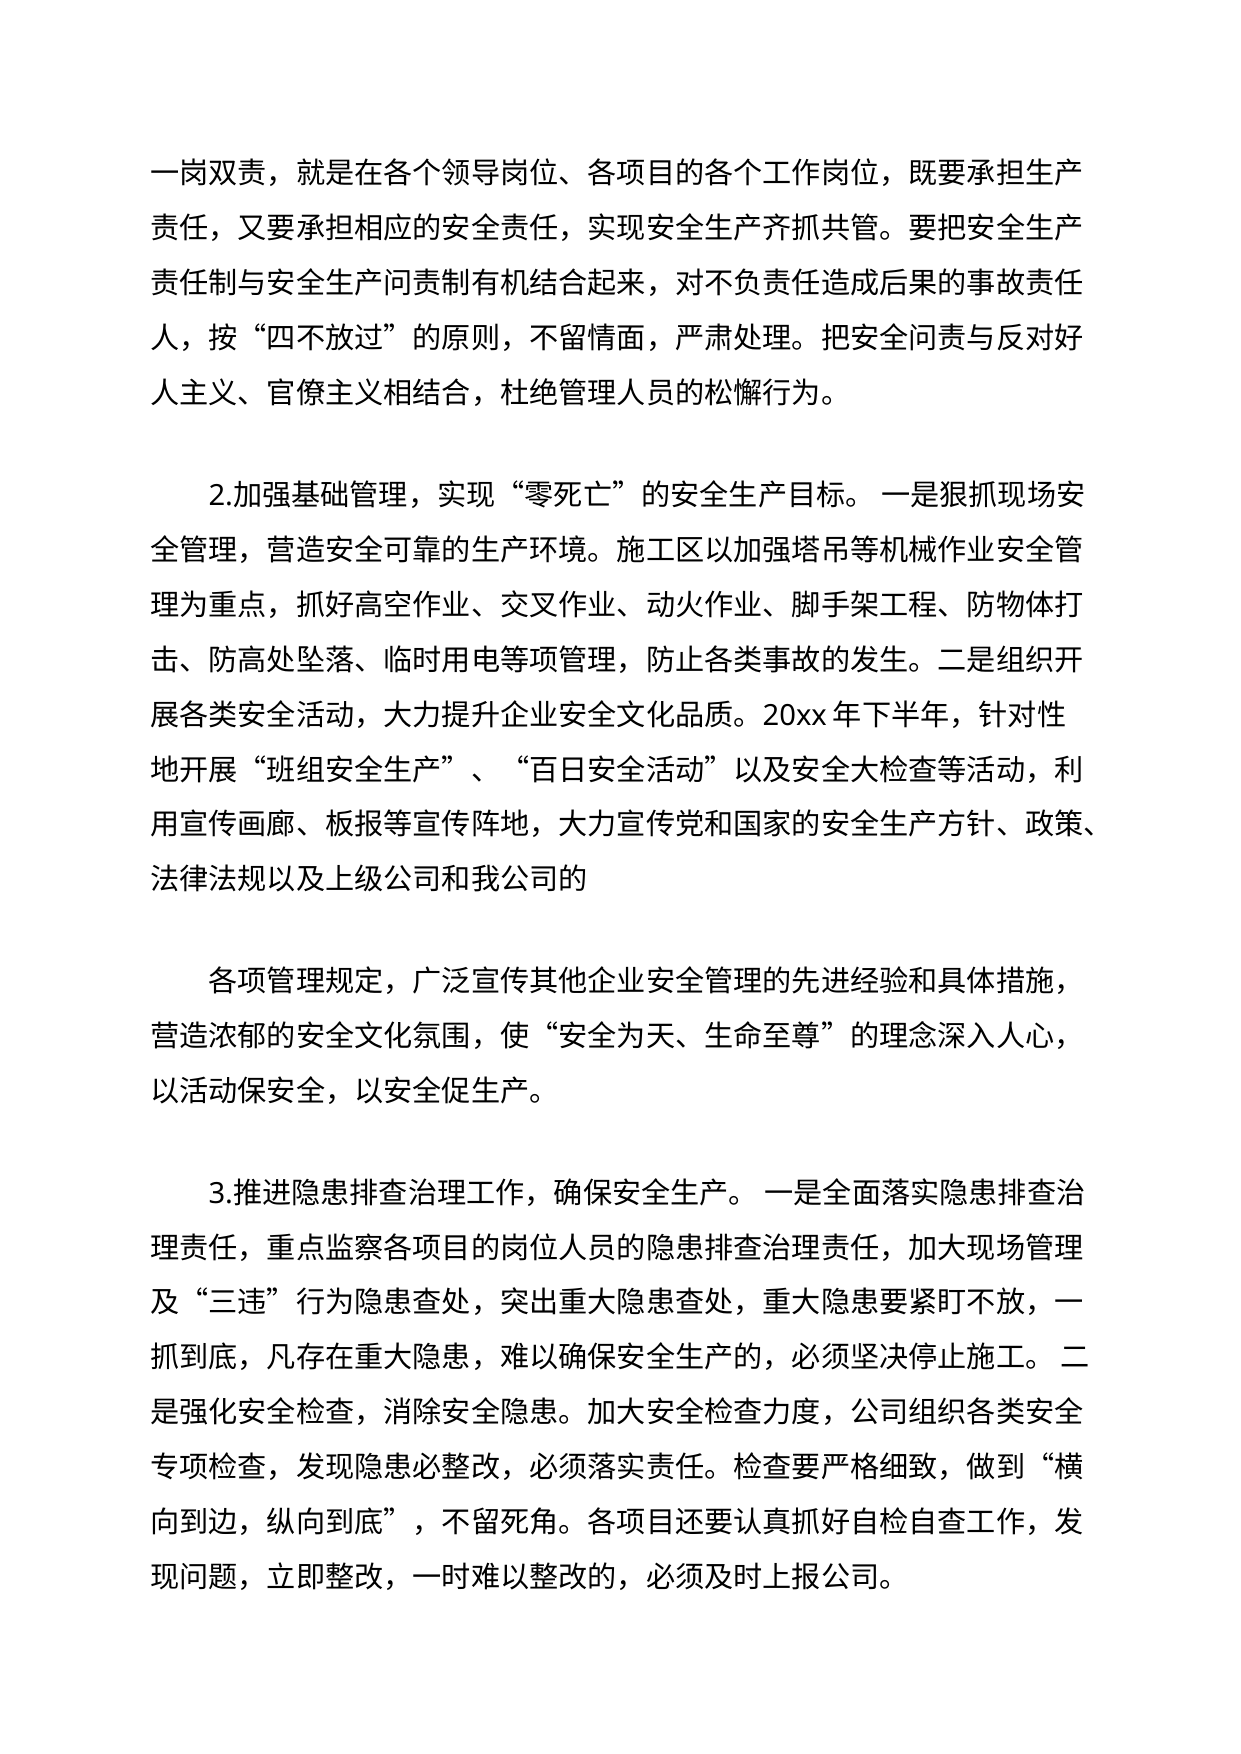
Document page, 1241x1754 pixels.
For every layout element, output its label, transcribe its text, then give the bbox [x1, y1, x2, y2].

text 3.推进隐患排查治理工作，确保安全生产。 一是全面落实隐患排查治理责任，重点监察各项目的岗位人员的隐患排查治理责任，加大现场管理及“三违”行为隐患查处，突出重大隐患查处，重大隐患要紧盯不放，一抓到底，凡存在重大隐患，难以确保安全生产的，必须坚决停止施工。 二是强化安全检查，消除安全隐患。加大安全检查力度，公司组织各类安全专项检查，发现隐患必整改，必须落实责任。检查要严格细致，做到“横向到边，纵向到底”，不留死角。各项目还要认真抓好自检自查工作，发现问题，立即整改，一时难以整改的，必须及时上报公司。 [150, 1169, 1090, 1596]
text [150, 150, 1090, 412]
text 各项管理规定，广泛宣传其他企业安全管理的先进经验和具体措施，营造浓郁的安全文化氛围，使“安全为天、生命至尊”的理念深入人心，以活动保安全，以安全促生产。 [150, 958, 1090, 1110]
text 2.加强基础管理，实现“零死亡”的安全生产目标。 一是狠抓现场安全管理，营造安全可靠的生产环境。施工区以加强塔吊等机械作业安全管理为重点，抓好高空作业、交叉作业、动火作业、脚手架工程、防物体打击、防高处坠落、临时用电等项管理，防止各类事故的发生。二是组织开展各类安全活动，大力提升企业安全文化品质。20xx年下半年，针对性地开展“班组安全生产”、“百日安全活动”以及安全大检查等活动，利用宣传画廊、板报等宣传阵地，大力宣传党和国家的安全生产方针、政策、法律法规以及上级公司和我公司的 [150, 471, 1090, 898]
